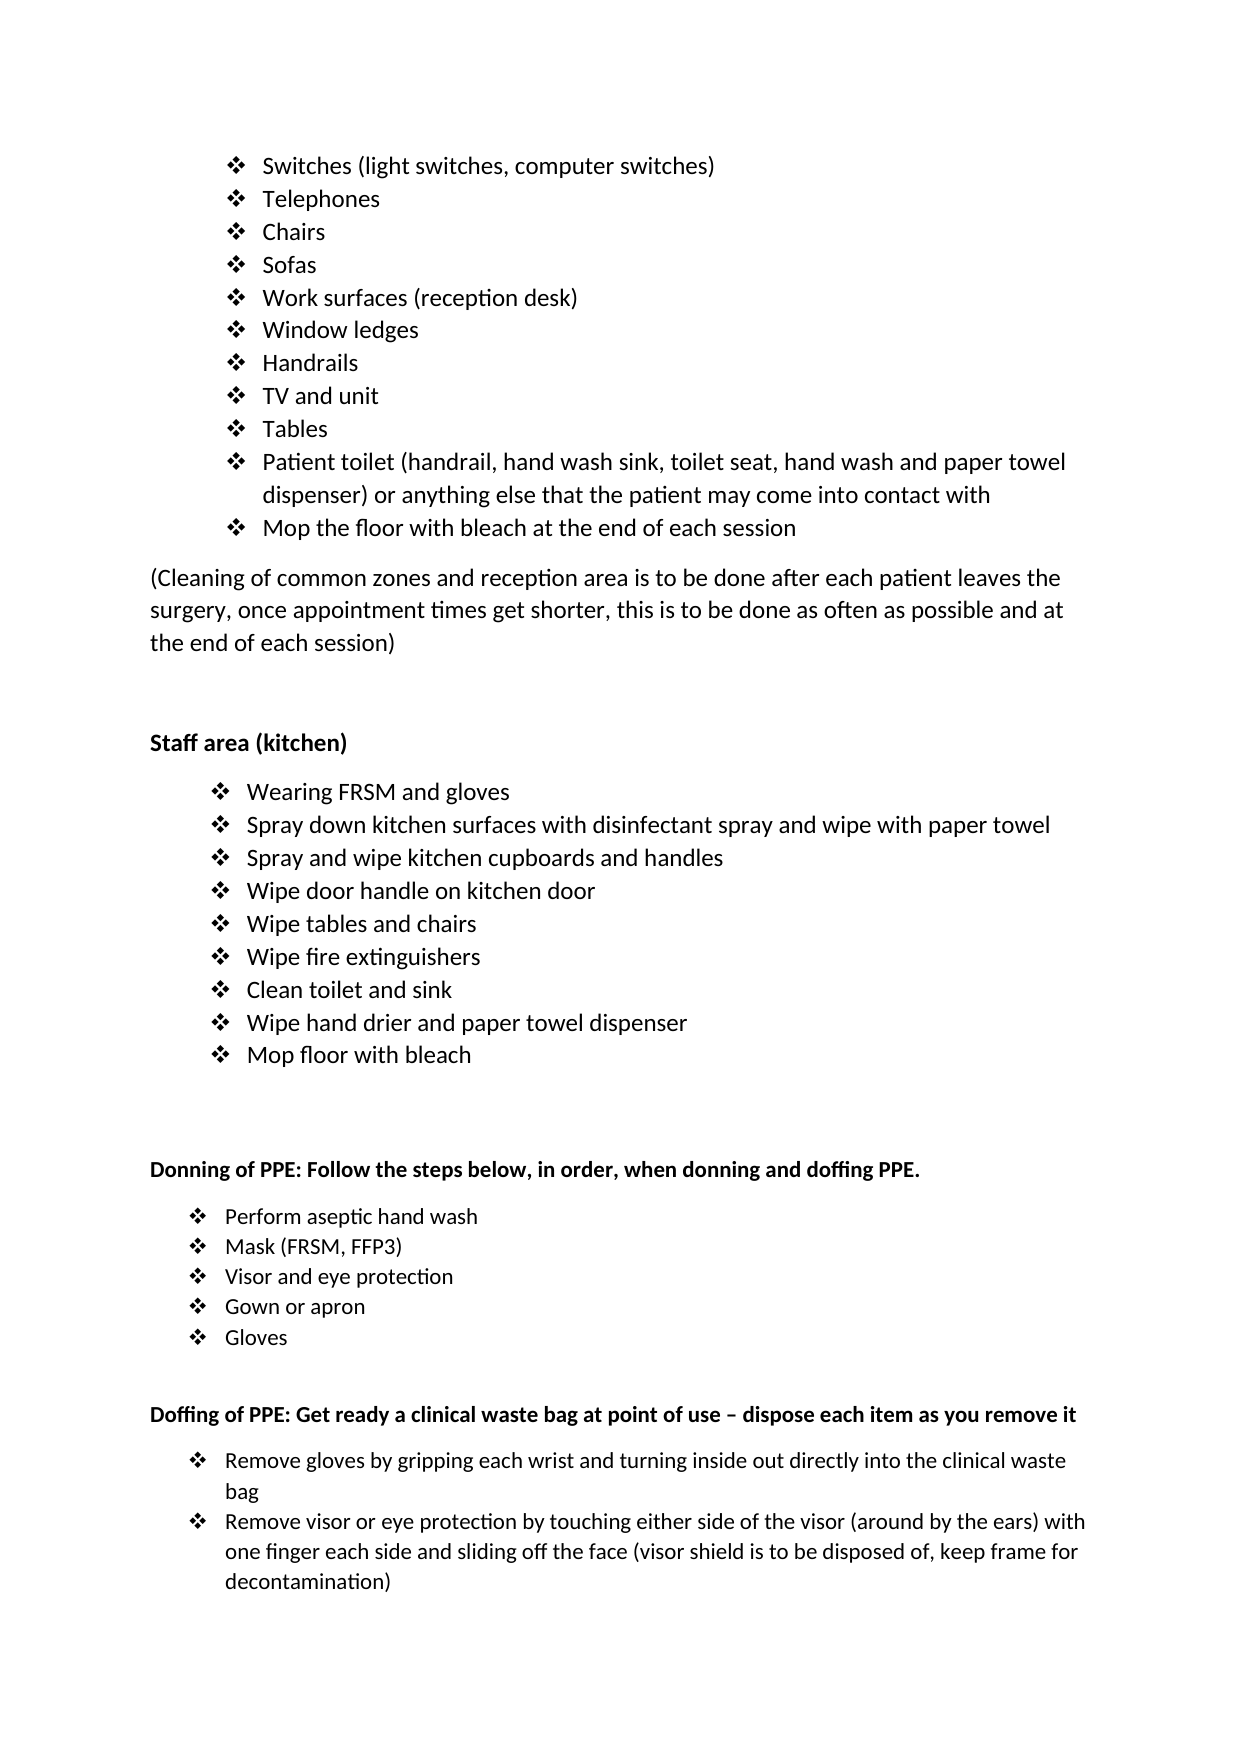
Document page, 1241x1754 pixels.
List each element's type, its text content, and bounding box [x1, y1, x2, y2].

list Remove gloves by gripping each wrist and turning inside out directly into the clinical waste bag [187, 1447, 1090, 1505]
list Visor and eye protection [187, 1262, 1090, 1290]
list Gown or apron [187, 1292, 1090, 1321]
list Wipe door handle on kitchen door [209, 875, 1090, 906]
list Patient toilet (handrail, hand wash sink, toilet seat, hand wash and paper towel dispenser) or anything else that the patient may come into contact with [225, 446, 1090, 510]
list Wipe tables and chairs [209, 908, 1090, 938]
list Gloves [187, 1323, 1090, 1351]
list Wearing FRSM and gloves [209, 776, 1090, 807]
list Sofas [225, 249, 1090, 279]
list Perform aseptic hand wash [187, 1202, 1090, 1230]
list Mask (FRSM, FFP3) [187, 1232, 1090, 1260]
list Window ledges [225, 314, 1090, 345]
list Spray down kitchen surfaces with disinfectant spray and wipe with paper towel [209, 809, 1090, 840]
list Switches (light switches, computer switches) [225, 150, 1090, 181]
list TV and unit [225, 380, 1090, 411]
list Clean toilet and sink [209, 974, 1090, 1004]
list Wipe hand drier and paper towel dispenser [209, 1007, 1090, 1037]
list Remove visor or eye protection by touching either side of the visor (around by the ears) with one finger each side and sliding off the face (visor shield is to be disposed of, keep frame for decontamination) [187, 1507, 1090, 1596]
list Wipe fire extinguishers [209, 941, 1090, 971]
text Staff area (kitchen) [150, 727, 1090, 757]
text Doffing of PPE: Get ready a clinical waste bag at point of use – dispose each item as you remove it [150, 1400, 1090, 1428]
list Mop floor with bleach [209, 1039, 1090, 1070]
list Spray and wipe kitchen cupboards and handles [209, 842, 1090, 873]
list Tables [225, 413, 1090, 444]
list Chairs [225, 216, 1090, 246]
list Handrails [225, 347, 1090, 378]
text (Cleaning of common zones and reception area is to be done after each patient leaves the surgery, once appointment times get shorter, this is to be done as often as possible and at the end of each session) [150, 562, 1090, 658]
list Work surfaces (reception desk) [225, 282, 1090, 312]
list Mop the floor with bleach at the end of each session [225, 512, 1090, 543]
text Donning of PPE: Follow the steps below, in order, when donning and doffing PPE. [150, 1155, 1090, 1183]
list Telephones [225, 183, 1090, 213]
